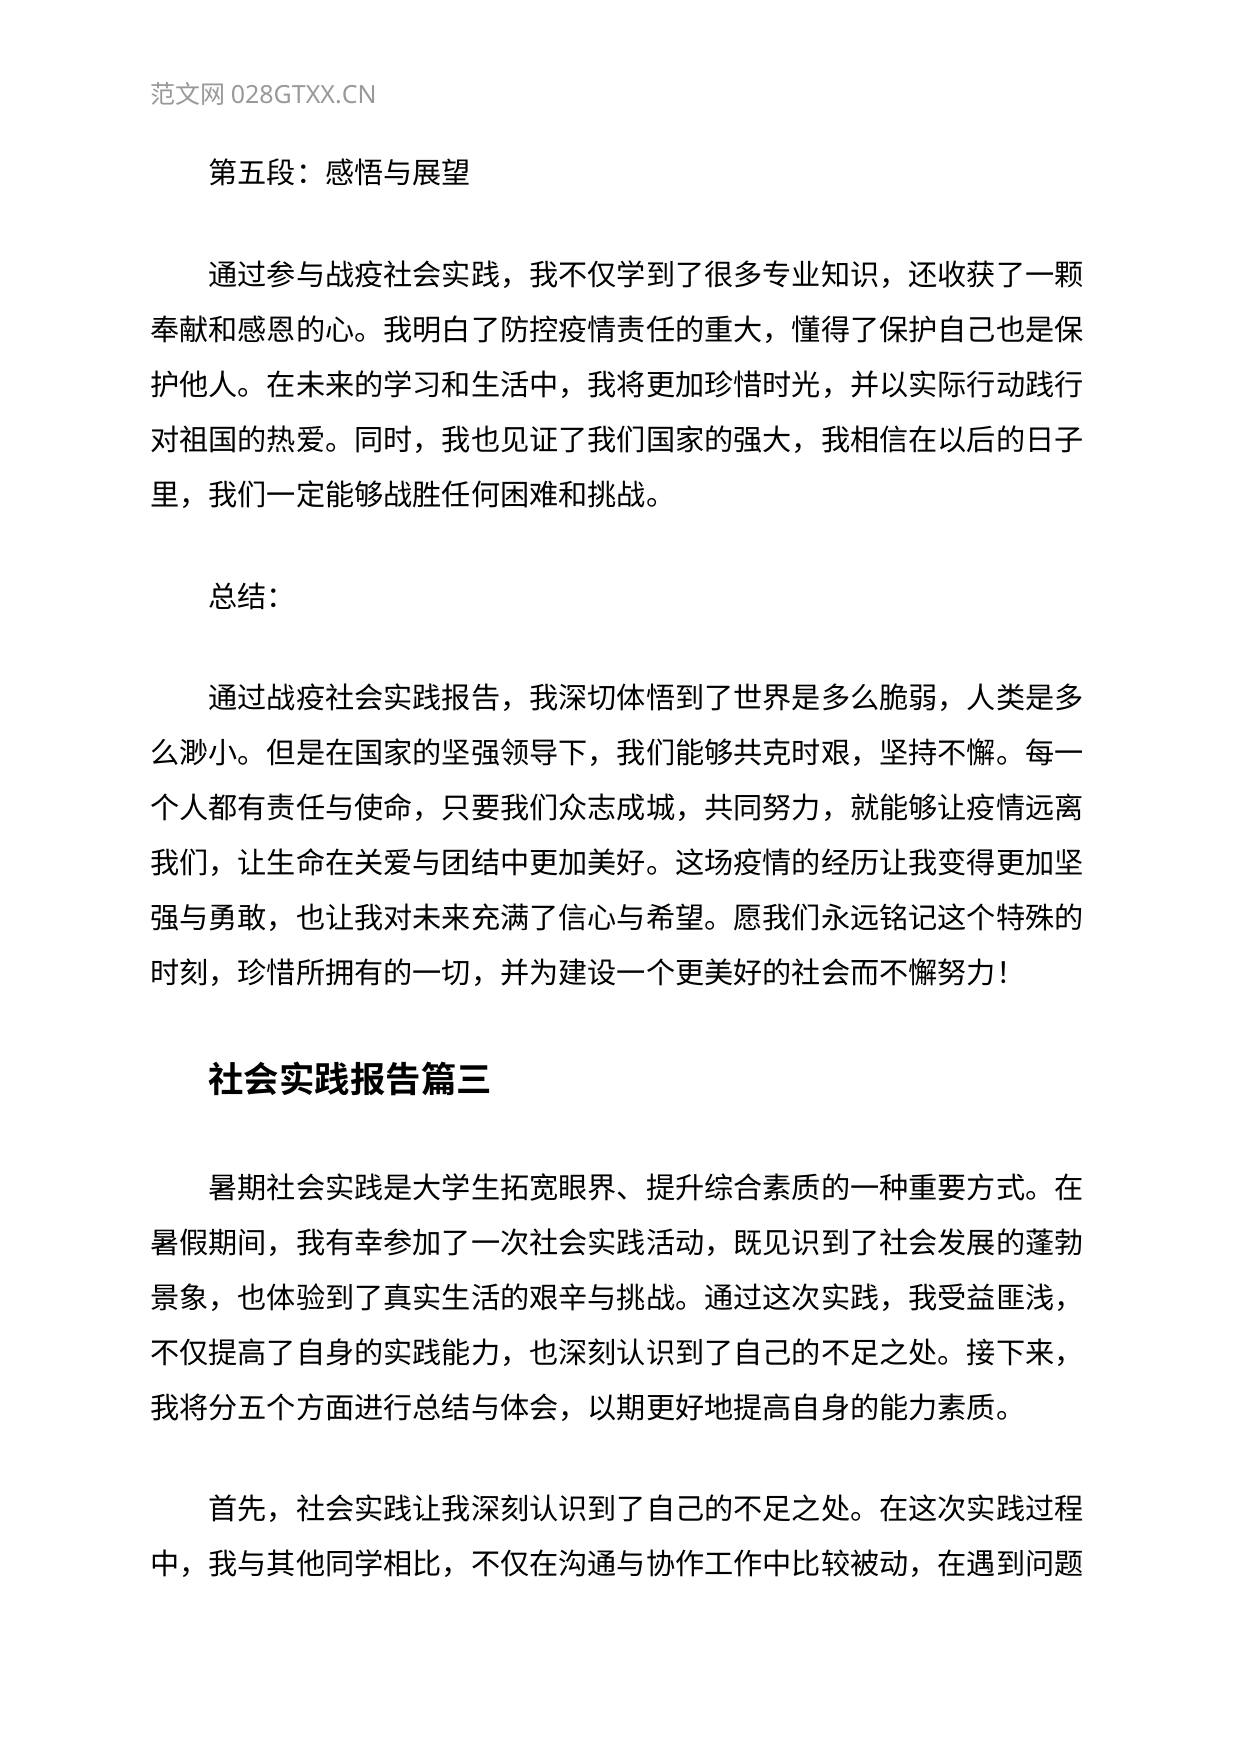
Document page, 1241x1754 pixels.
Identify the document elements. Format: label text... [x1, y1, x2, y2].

text 总结： [150, 573, 1090, 615]
text 暑期社会实践是大学生拓宽眼界、提升综合素质的一种重要方式。在暑假期间，我有幸参加了一次社会实践活动，既见识到了社会发展的蓬勃景象，也体验到了真实生活的艰辛与挑战。通过这次实践，我受益匪浅，不仅提高了自身的实践能力，也深刻认识到了自己的不足之处。接下来，我将分五个方面进行总结与体会，以期更好地提高自身的能力素质。 [150, 1164, 1090, 1426]
text 第五段：感悟与展望 [150, 150, 1090, 192]
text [150, 1486, 1090, 1583]
text 社会实践报告篇三 [150, 1051, 1090, 1102]
text 通过参与战疫社会实践，我不仅学到了很多专业知识，还收获了一颗奉献和感恩的心。我明白了防控疫情责任的重大，懂得了保护自己也是保护他人。在未来的学习和生活中，我将更加珍惜时光，并以实际行动践行对祖国的热爱。同时，我也见证了我们国家的强大，我相信在以后的日子里，我们一定能够战胜任何困难和挑战。 [150, 252, 1090, 514]
text 通过战疫社会实践报告，我深切体悟到了世界是多么脆弱，人类是多么渺小。但是在国家的坚强领导下，我们能够共克时艰，坚持不懈。每一个人都有责任与使命，只要我们众志成城，共同努力，就能够让疫情远离我们，让生命在关爱与团结中更加美好。这场疫情的经历让我变得更加坚强与勇敢，也让我对未来充满了信心与希望。愿我们永远铭记这个特殊的时刻，珍惜所拥有的一切，并为建设一个更美好的社会而不懈努力！ [150, 675, 1090, 992]
